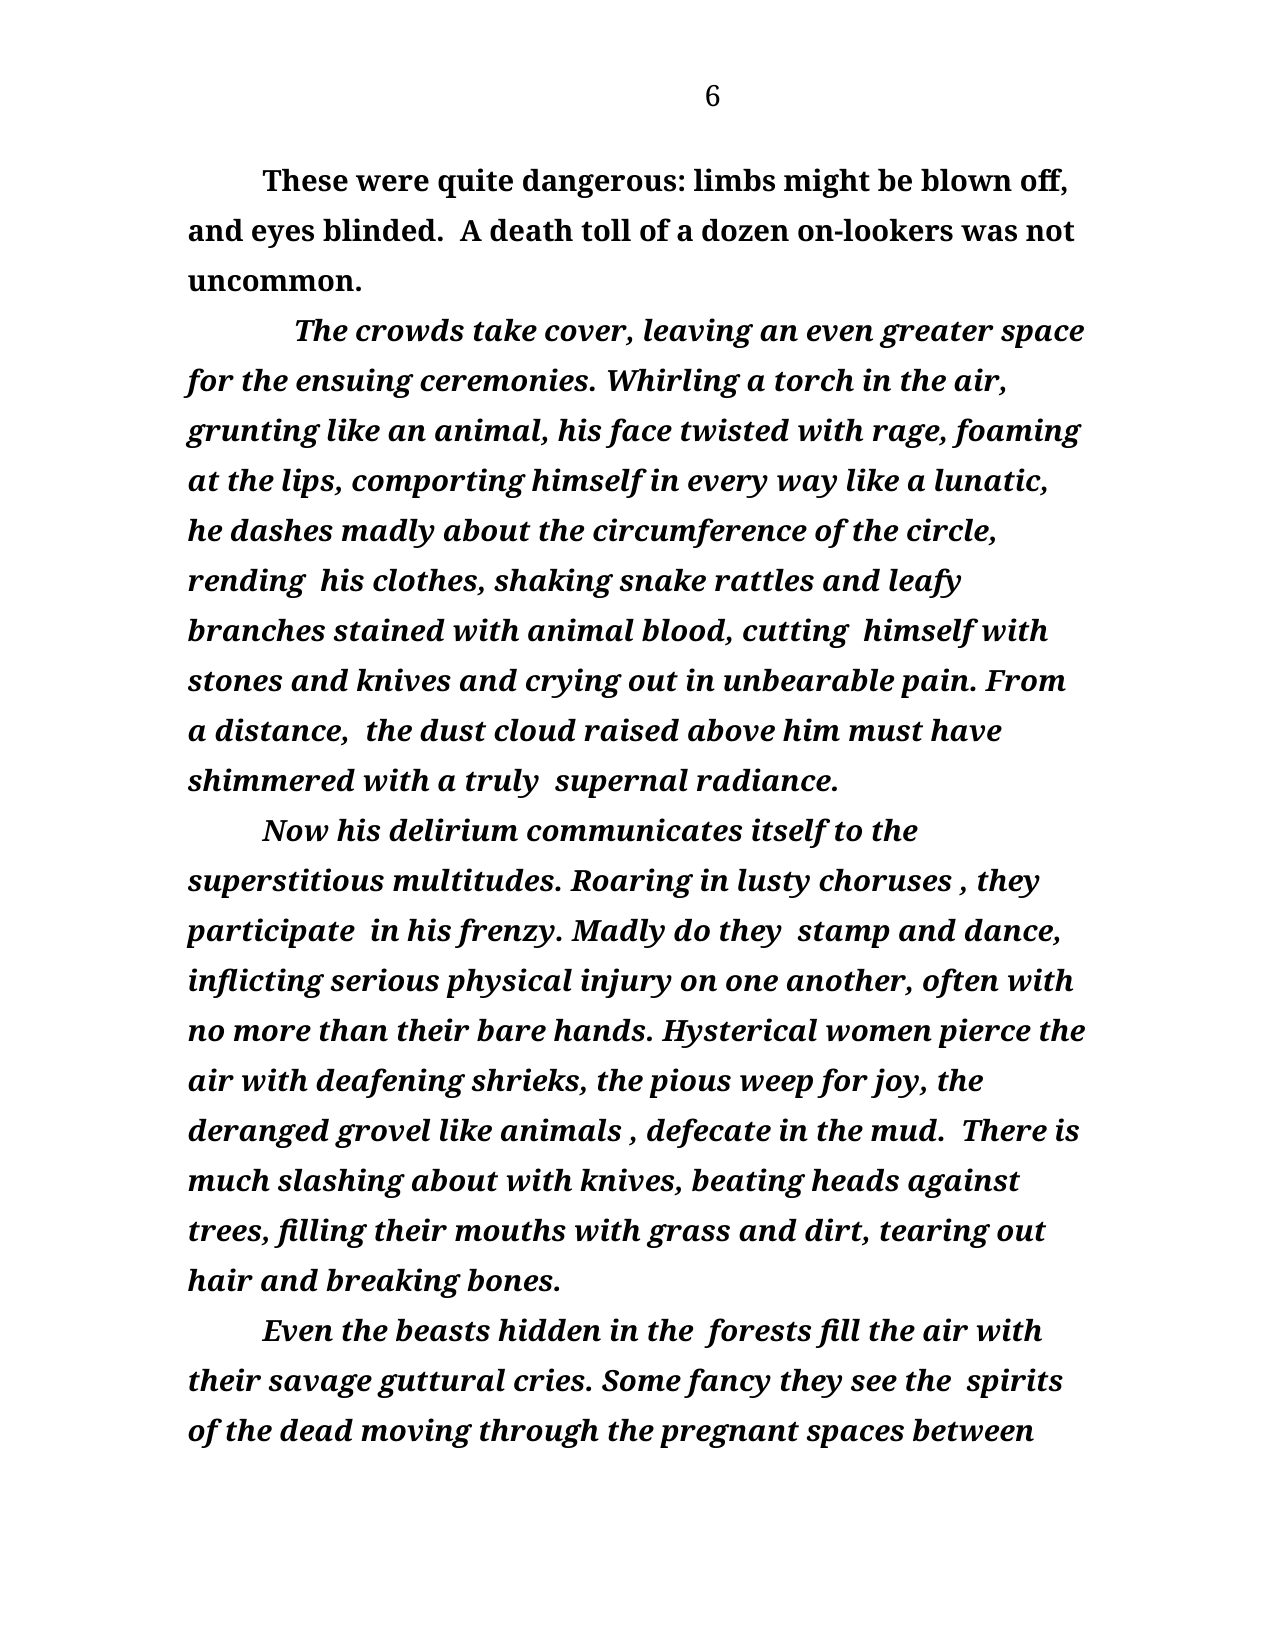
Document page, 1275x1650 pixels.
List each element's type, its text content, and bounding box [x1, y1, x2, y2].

text These were quite dangerous: limbs might be blown off, and eyes blinded. A death toll of a dozen on-lookers was not uncommon. [187, 150, 1087, 300]
text The crowds take cover, leaving an even greater space for the ensuing ceremonies. Whirling a torch in the air, grunting like an animal, his face twisted with rage, foaming at the lips, comporting himself in every way like a lunatic, he dashes madly about the circumference of the circle, rending his clothes, shaking snake rattles and leafy branches stained with animal blood, cutting himself with stones and knives and crying out in unbearable pain. From a distance, the dust cloud raised above him must have shimmered with a truly supernal radiance. [187, 300, 1087, 800]
text Now his delirium communicates itself to the superstitious multitudes. Roaring in lusty choruses , they participate in his frenzy. Madly do they stamp and dance, inflicting serious physical injury on one another, often with no more than their bare hands. Hysterical women pierce the air with deafening shrieks, the pious weep for joy, the deranged grovel like animals , defecate in the mud. There is much slashing about with knives, beating heads against trees, filling their mouths with grass and dirt, tearing out hair and breaking bones. [187, 800, 1087, 1300]
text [187, 1300, 1087, 1450]
